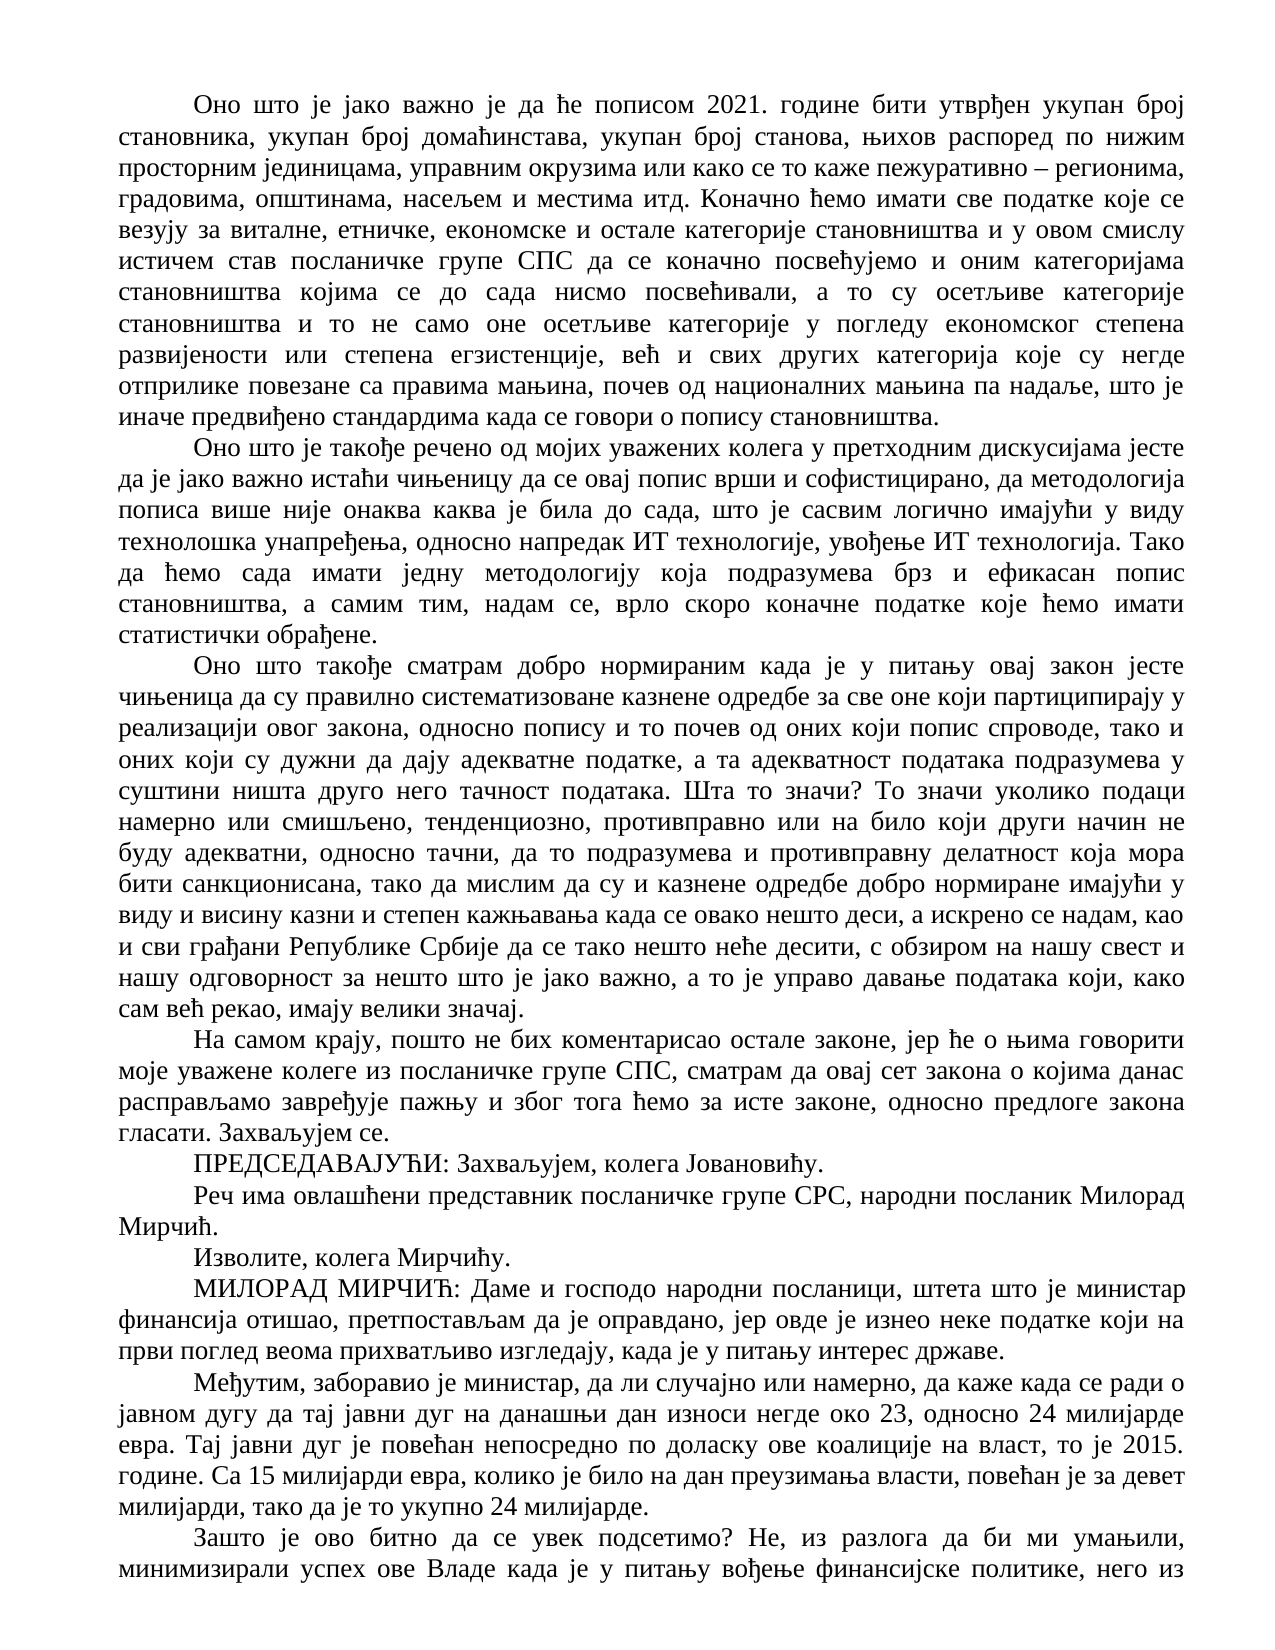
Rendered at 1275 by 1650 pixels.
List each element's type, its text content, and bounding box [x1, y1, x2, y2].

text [118, 1521, 1186, 1584]
text Оно што је јако важно је да ће пописом 2021. године бити утврђен укупан број становника, укупан број домаћинстава, укупан број станова, њихов распоред по нижим просторним јединицама, управним окрузима или како се то каже пежуративно – регионима, градовима, општинама, насељем и местима итд. Коначно ћемо имати све податке које се везују за виталне, етничке, економске и остале категорије становништва и у овом смислу истичем став посланичке групе СПС да се коначно посвећујемо и оним категоријама становништва којима се до сада нисмо посвећивали, а то су осетљиве категорије становништва и то не само оне осетљиве категорије у погледу економског степена развијености или степена егзистенције, већ и свих других категорија које су негде отприлике повезане са правима мањина, почев од националних мањина па надаље, што је иначе предвиђено стандардима када се говори о попису становништва. [118, 89, 1186, 431]
text Оно што такође сматрам добро нормираним када је у питању овај закон јесте чињеница да су правилно систематизоване казнене одредбе за све оне који партиципирају у реализацији овог закона, односно попису и то почев од оних који попис спроводе, тако и оних који су дужни да дају адекватне податке, а та адекватност података подразумева у суштини ништа друго него тачност података. Шта то значи? То значи уколико подаци намерно или смишљено, тенденциозно, противправно или на било који други начин не буду адекватни, односно тачни, да то подразумева и противправну делатност која мора бити санкционисана, тако да мислим да су и казнене одредбе добро нормиране имајући у виду и висину казни и степен кажњавања када се овако нешто деси, а искрено се надам, као и сви грађани Републике Србије да се тако нешто неће десити, с обзиром на нашу свест и нашу одговорност за нешто што је јако важно, а то је управо давање података који, како сам већ рекао, имају велики значај. [118, 649, 1186, 1023]
text МИЛОРАД МИРЧИЋ: Даме и господо народни посланици, штета што је министар финансија отишао, претпостављам да је оправдано, јер овде је изнео неке податке који на први поглед веома прихватљиво изгледају, када је у питању интерес државе. [118, 1272, 1186, 1366]
text ПРЕДСЕДАВАЈУЋИ: Захваљујем, колега Јовановићу. [118, 1148, 1186, 1179]
text Реч има овлашћени представник посланичке групе СРС, народни посланик Милорад Мирчић. [118, 1179, 1186, 1241]
text Међутим, заборавио је министар, да ли случајно или намерно, да каже када се ради о јавном дугу да тај јавни дуг на данашњи дан износи негде око 23, односно 24 милијарде евра. Тај јавни дуг је повећан непосредно по доласку ове коалиције на власт, то је 2015. године. Са 15 милијарди евра, колико је било на дан преузимања власти, повећан је за девет милијарди, тако да је то укупно 24 милијарде. [118, 1366, 1186, 1521]
text На самом крају, пошто не бих коментарисао остале законе, јер ће о њима говорити моје уважене колеге из посланичке групе СПС, сматрам да овај сет закона о којима данас расправљамо завређује пажњу и због тога ћемо за исте законе, односно предлоге закона гласати. Захваљујем се. [118, 1023, 1186, 1148]
text Изволите, колега Мирчићу. [118, 1241, 1186, 1272]
text Оно што је такође речено од мојих уважених колега у претходним дискусијама јесте да је јако важно истаћи чињеницу да се овај попис врши и софистицирано, да методологија пописа више није онаква каква је била до сада, што је сасвим логично имајући у виду технолошка унапређења, односно напредак ИТ технологије, увођење ИТ технологија. Тако да ћемо сада имати једну методологију која подразумева брз и ефикасан попис становништва, а самим тим, надам се, врло скоро коначне податке које ћемо имати статистички обрађене. [118, 431, 1186, 649]
